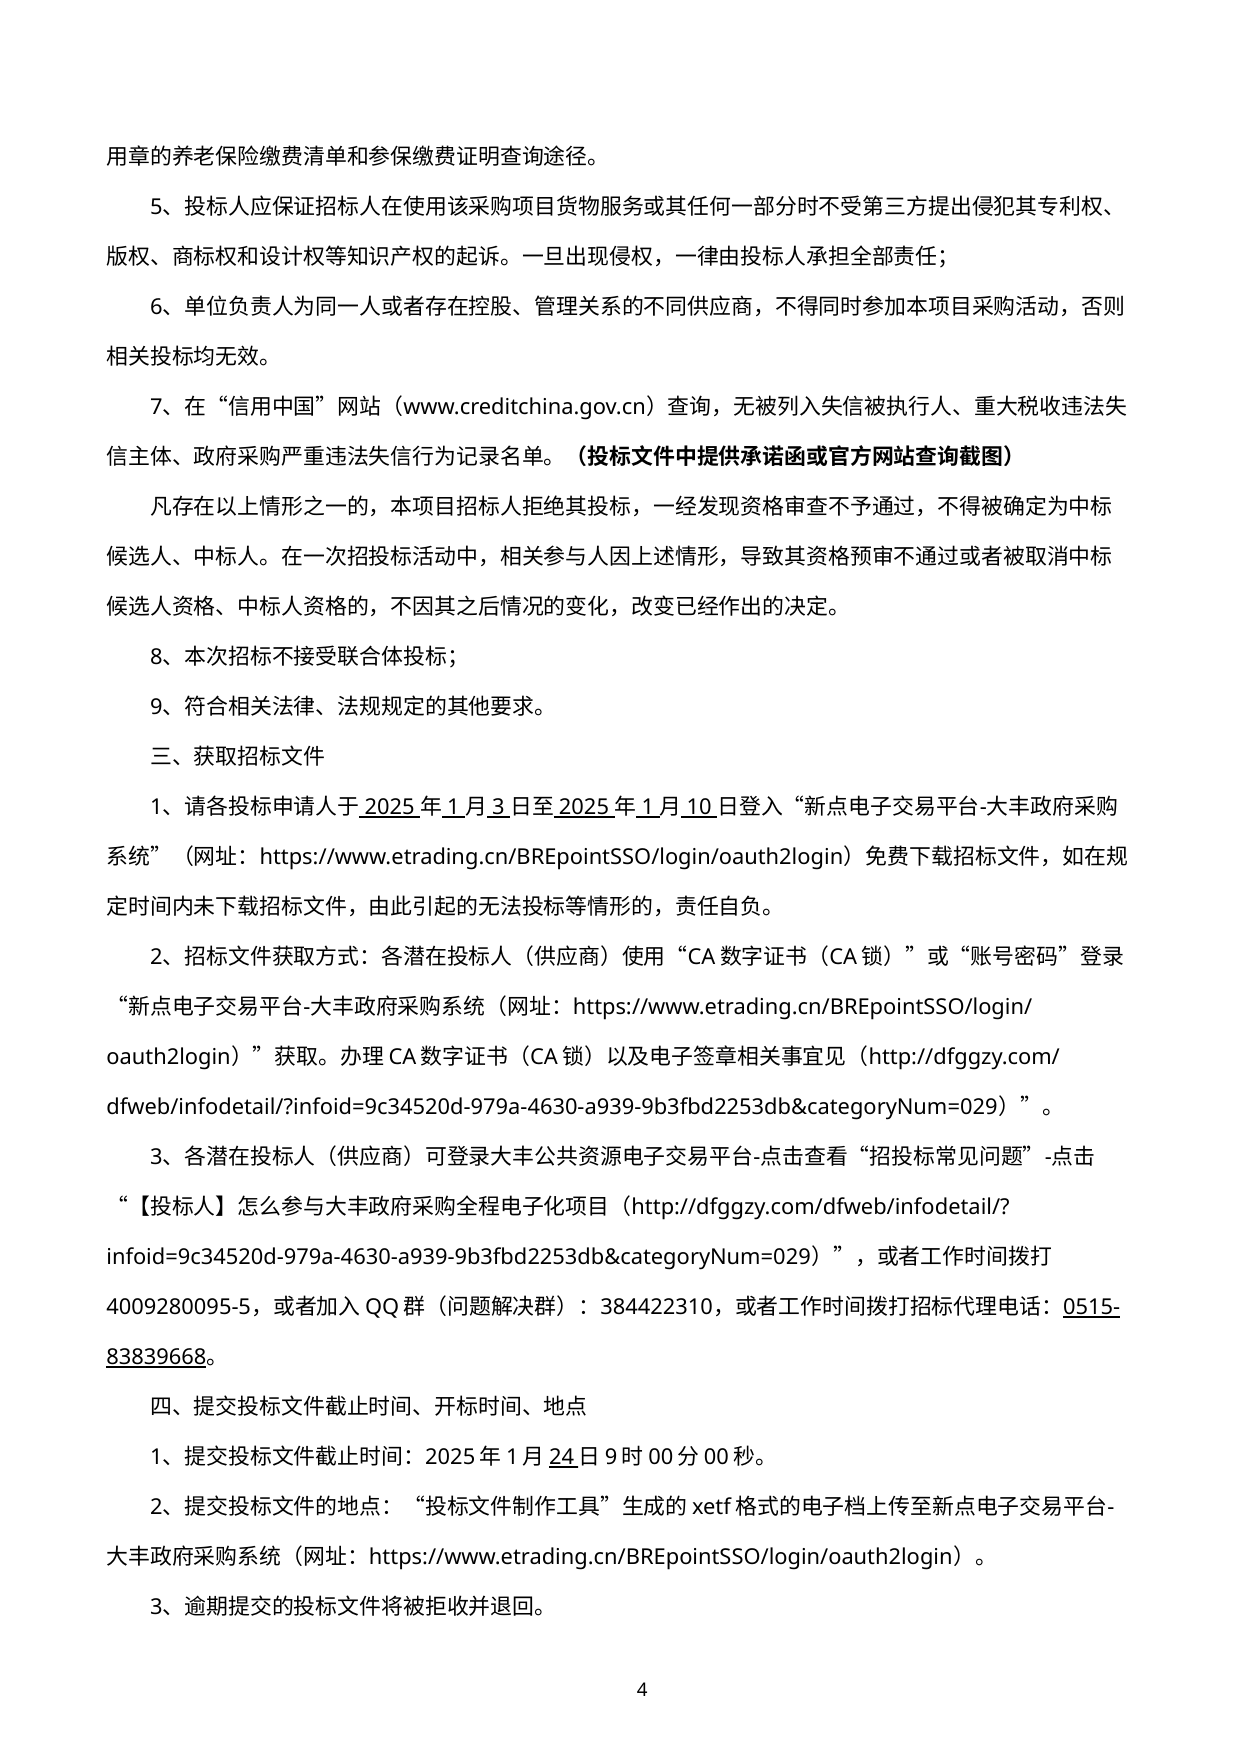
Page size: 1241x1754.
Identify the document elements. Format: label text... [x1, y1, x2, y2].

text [106, 124, 1134, 174]
text 凡存在以上情形之一的，本项目招标人拒绝其投标，一经发现资格审查不予通过，不得被确定为中标候选人、中标人。在一次招投标活动中，相关参与人因上述情形，导致其资格预审不通过或者被取消中标候选人资格、中标人资格的，不因其之后情况的变化，改变已经作出的决定。 [106, 474, 1134, 624]
text 1、请各投标申请人于 2025 年 1 月 3 日至 2025 年 1 月 10 日登入“新点电子交易平台-大丰政府采购系统”（网址：https://www.etrading.cn/BREpointSSO/login/oauth2login）免费下载招标文件，如在规定时间内未下载招标文件，由此引起的无法投标等情形的，责任自负。 [106, 774, 1134, 924]
text 2、提交投标文件的地点：“投标文件制作工具”生成的xetf格式的电子档上传至新点电子交易平台-大丰政府采购系统（网址：https://www.etrading.cn/BREpointSSO/login/oauth2login）。 [106, 1474, 1134, 1574]
text 7、在“信用中国”网站（www.creditchina.gov.cn）查询，无被列入失信被执行人、重大税收违法失信主体、政府采购严重违法失信行为记录名单。（投标文件中提供承诺函或官方网站查询截图） [106, 374, 1134, 474]
text 三、获取招标文件 [106, 724, 1134, 774]
text 3、逾期提交的投标文件将被拒收并退回。 [106, 1574, 1134, 1624]
text 9、符合相关法律、法规规定的其他要求。 [106, 674, 1134, 724]
text 6、单位负责人为同一人或者存在控股、管理关系的不同供应商，不得同时参加本项目采购活动，否则相关投标均无效。 [106, 274, 1134, 374]
text 1、提交投标文件截止时间：2025年1月24日9时 00分00秒。 [106, 1424, 1134, 1474]
text 3、各潜在投标人（供应商）可登录大丰公共资源电子交易平台-点击查看“招投标常见问题”-点击“【投标人】怎么参与大丰政府采购全程电子化项目（http://dfggzy.com/dfweb/infodetail/?infoid=9c34520d-979a-4630-a939-9b3fbd2253db&categoryNum=029）”，或者工作时间拨打4009280095-5，或者加入QQ群（问题解决群）：384422310，或者工作时间拨打招标代理电话：0515-83839668。 [106, 1124, 1134, 1374]
text 2、招标文件获取方式：各潜在投标人（供应商）使用“CA数字证书（CA锁）”或“账号密码”登录“新点电子交易平台-大丰政府采购系统（网址：https://www.etrading.cn/BREpointSSO/login/oauth2login）”获取。办理CA数字证书（CA锁）以及电子签章相关事宜见（http://dfggzy.com/dfweb/infodetail/?infoid=9c34520d-979a-4630-a939-9b3fbd2253db&categoryNum=029）”。 [106, 924, 1134, 1124]
text 8、本次招标不接受联合体投标； [106, 624, 1134, 674]
text 5、投标人应保证招标人在使用该采购项目货物服务或其任何一部分时不受第三方提出侵犯其专利权、版权、商标权和设计权等知识产权的起诉。一旦出现侵权，一律由投标人承担全部责任； [106, 174, 1134, 274]
text 四、提交投标文件截止时间、开标时间、地点 [106, 1374, 1134, 1424]
